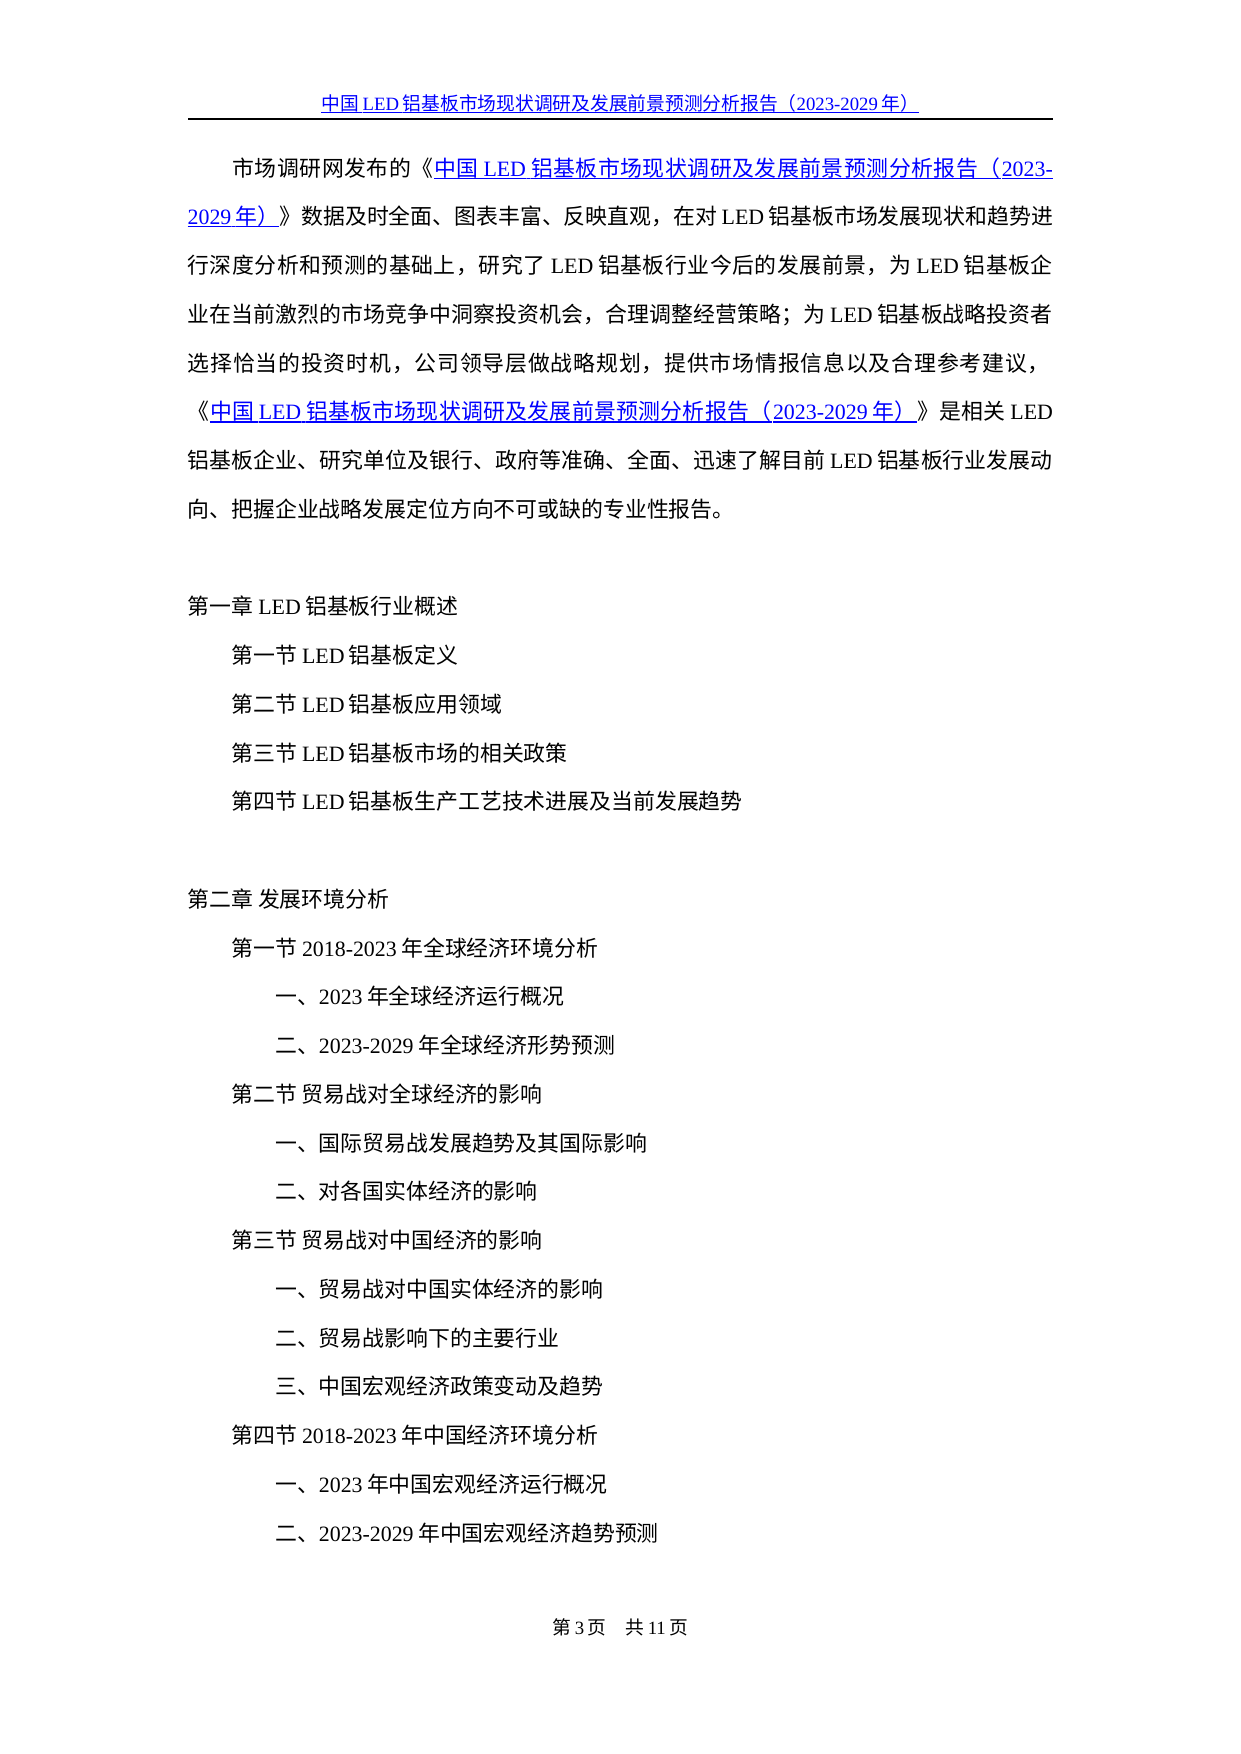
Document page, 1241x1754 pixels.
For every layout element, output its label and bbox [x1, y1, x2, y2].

text [187, 150, 1053, 1548]
